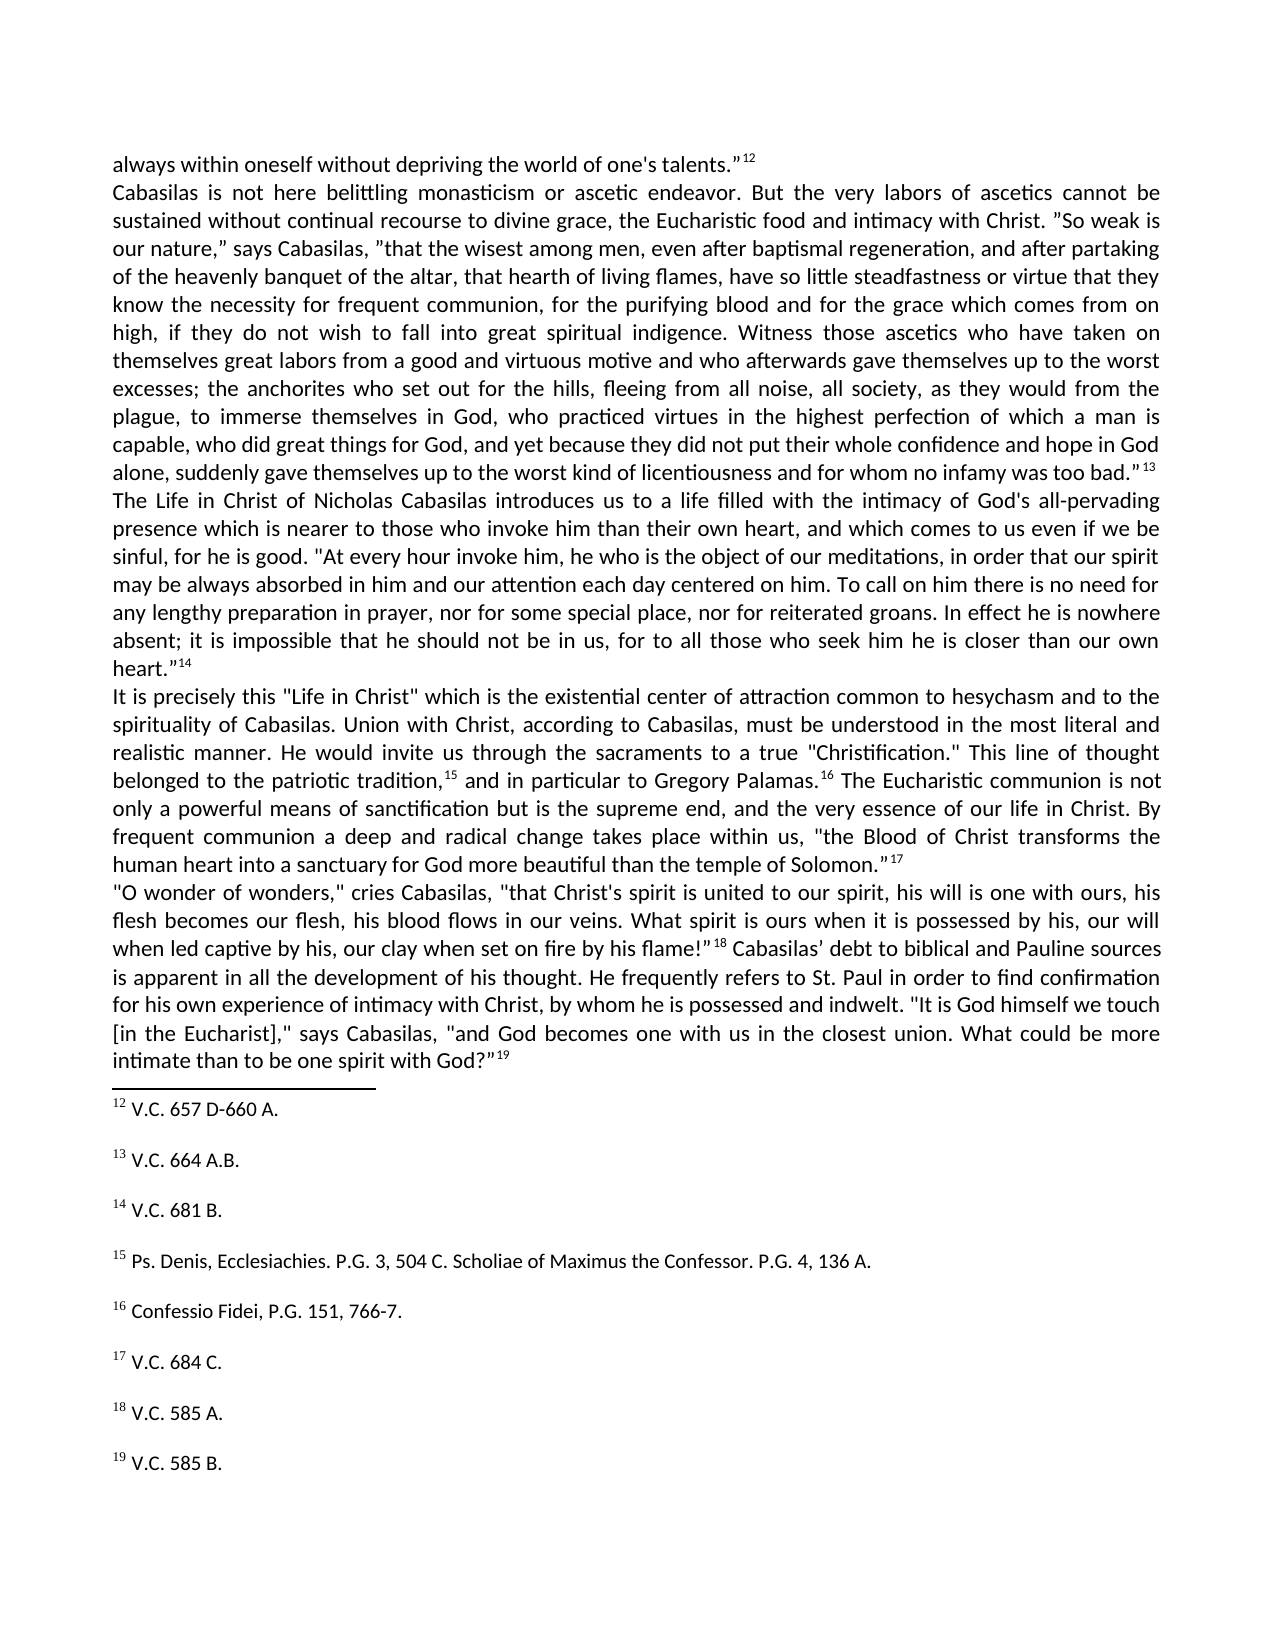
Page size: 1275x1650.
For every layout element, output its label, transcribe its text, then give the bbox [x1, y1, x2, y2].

text Cabasilas is not here belittling monasticism or ascetic endeavor. But the very labors of ascetics cannot be sustained without continual recourse to divine grace, the Eucharistic food and intimacy with Christ. ”So weak is our nature,” says Cabasilas, ”that the wisest among men, even after baptismal regeneration, and after partaking of the heavenly banquet of the altar, that hearth of living flames, have so little steadfastness or virtue that they know the necessity for frequent communion, for the purifying blood and for the grace which comes from on high, if they do not wish to fall into great spiritual indigence. Witness those ascetics who have taken on themselves great labors from a good and virtuous motive and who afterwards gave themselves up to the worst excesses; the anchorites who set out for the hills, fleeing from all noise, all society, as they would from the plague, to immerse themselves in God, who practiced virtues in the highest perfection of which a man is capable, who did great things for God, and yet because they did not put their whole confidence and hope in God alone, suddenly gave themselves up to the worst kind of licentiousness and for whom no infamy was too bad.” [112, 178, 1162, 486]
text The Life in Christ of Nicholas Cabasilas introduces us to a life filled with the intimacy of God's all-pervading presence which is nearer to those who invoke him than their own heart, and which comes to us even if we be sinful, for he is good. "At every hour invoke him, he who is the object of our meditations, in order that our spirit may be always absorbed in him and our attention each day centered on him. To call on him there is no need for any lengthy preparation in prayer, nor for some special place, nor for reiterated groans. In effect he is nowhere absent; it is impossible that he should not be in us, for to all those who seek him he is closer than our own heart.” [112, 486, 1162, 682]
text "O wonder of wonders," cries Cabasilas, "that Christ's spirit is united to our spirit, his will is one with ours, his flesh becomes our flesh, his blood flows in our veins. What spirit is ours when it is possessed by his, our will when led captive by his, our clay when set on fire by his flame!” Cabasilas’ debt to biblical and Pauline sources is apparent in all the development of his thought. He frequently refers to St. Paul in order to find confirmation for his own experience of intimacy with Christ, by whom he is possessed and indwelt. "It is God himself we touch [in the Eucharist]," says Cabasilas, "and God becomes one with us in the closest union. What could be more intimate than to be one spirit with God?” [112, 878, 1162, 1075]
text It is precisely this "Life in Christ" which is the existential center of attraction common to hesychasm and to the spirituality of Cabasilas. Union with Christ, according to Cabasilas, must be understood in the most literal and realistic manner. He would invite us through the sacraments to a true "Christification." This line of thought belonged to the patriotic tradition, and in particular to Gregory Palamas. The Eucharistic communion is not only a powerful means of sanctification but is the supreme end, and the very essence of our life in Christ. By frequent communion a deep and radical change takes place within us, "the Blood of Christ transforms the human heart into a sanctuary for God more beautiful than the temple of Solomon.” [112, 682, 1162, 878]
